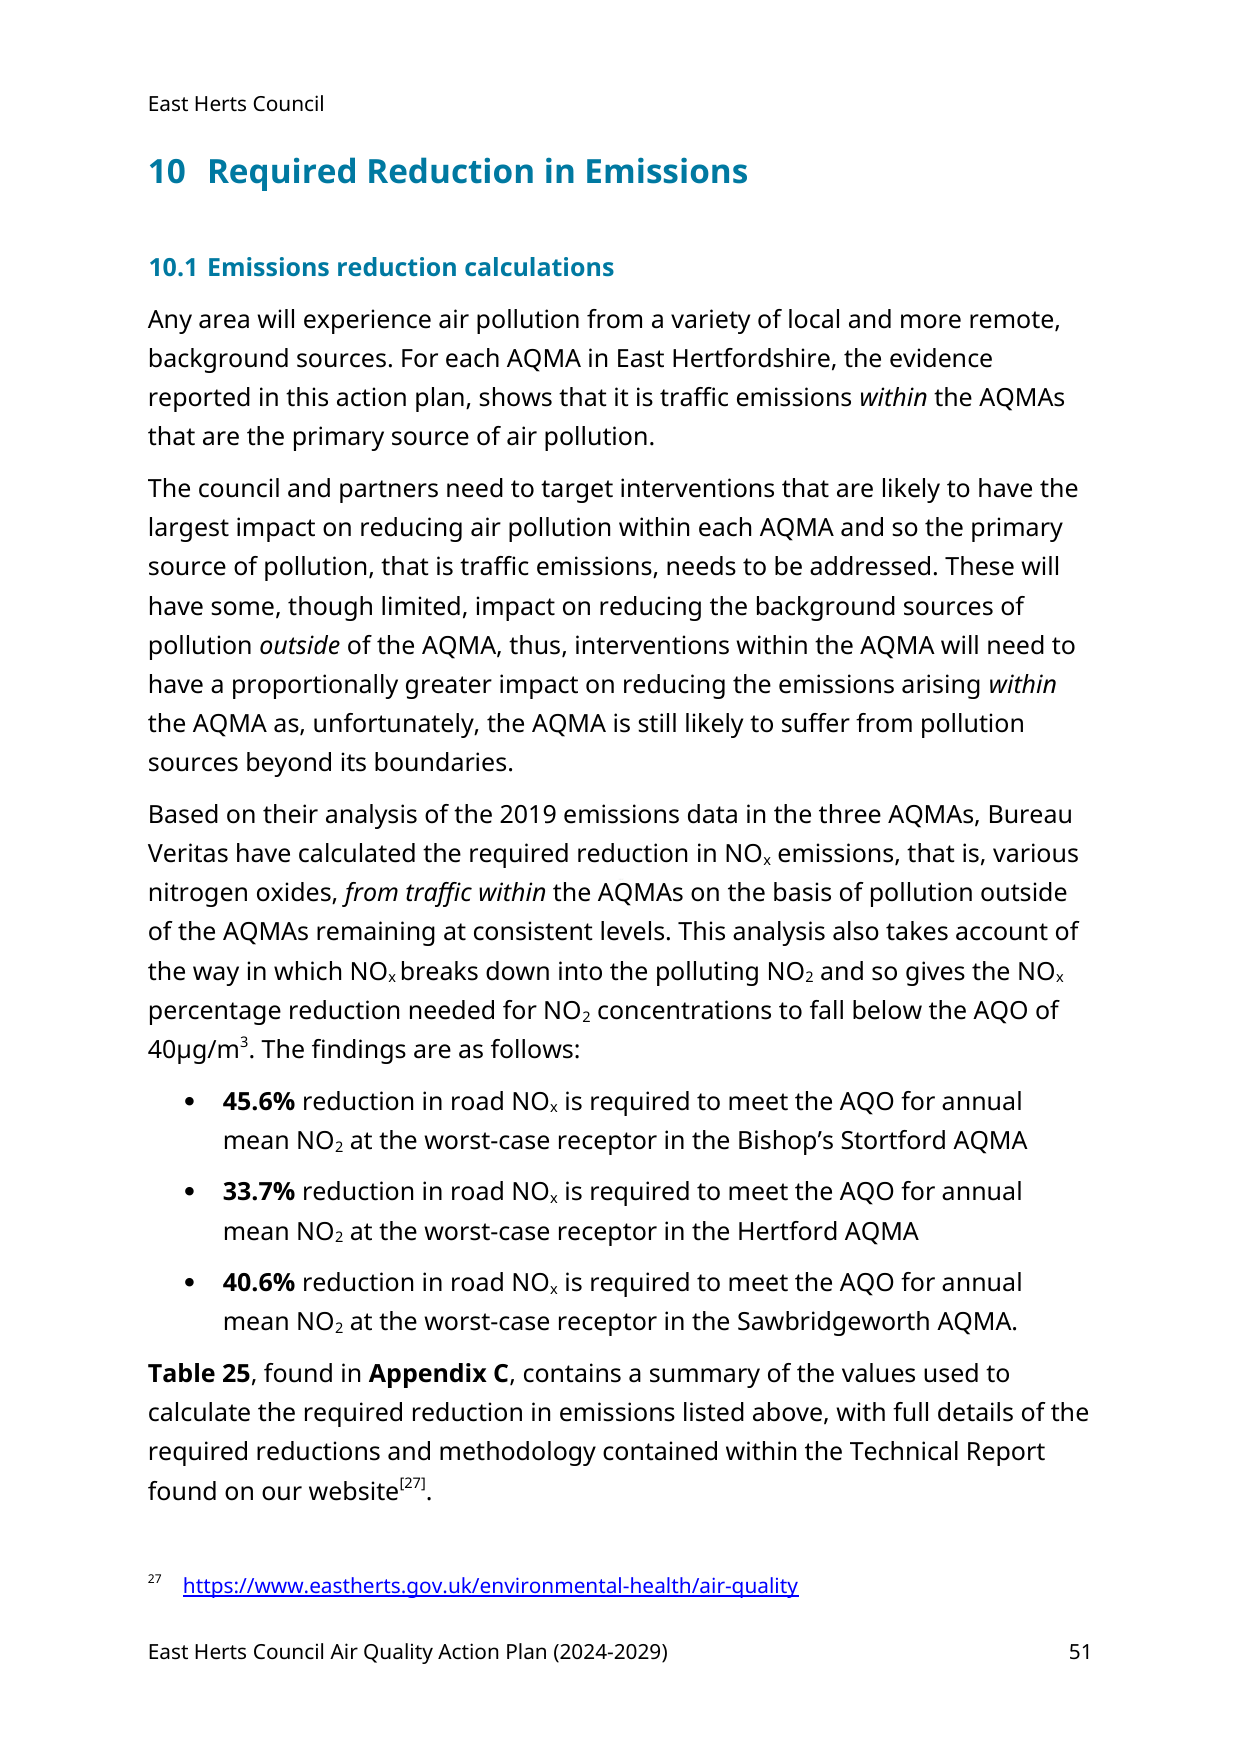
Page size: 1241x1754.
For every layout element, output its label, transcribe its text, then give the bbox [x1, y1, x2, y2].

text Table 25, found in Appendix C, contains a summary of the values used to calculate the required reduction in emissions listed above, with full details of the required reductions and methodology contained within the Technical Report found on our website[]. [148, 1356, 1092, 1507]
list 33.7% reduction in road NOx is required to meet the AQO for annual mean NO2 at the worst-case receptor in the Hertford AQMA [185, 1174, 1092, 1247]
subtitle Emissions reduction calculations [148, 250, 1092, 284]
text The council and partners need to target interventions that are likely to have the largest impact on reducing air pollution within each AQMA and so the primary source of pollution, that is traffic emissions, needs to be addressed. These will have some, though limited, impact on reducing the background sources of pollution outside of the AQMA, thus, interventions within the AQMA will need to have a proportionally greater impact on reducing the emissions arising within the AQMA as, unfortunately, the AQMA is still likely to suffer from pollution sources beyond its boundaries. [148, 471, 1092, 779]
text Any area will experience air pollution from a variety of local and more remote, background sources. For each AQMA in East Hertfordshire, the evidence reported in this action plan, shows that it is traffic emissions within the AQMAs that are the primary source of air pollution. [148, 302, 1092, 453]
text Based on their analysis of the 2019 emissions data in the three AQMAs, Bureau Veritas have calculated the required reduction in NOx emissions, that is, various nitrogen oxides, from traffic within the AQMAs on the basis of pollution outside of the AQMAs remaining at consistent levels. This analysis also takes account of the way in which NOx breaks down into the polluting NO2 and so gives the NOx percentage reduction needed for NO2 concentrations to fall below the AQO of 40µg/m3. The findings are as follows: [148, 797, 1092, 1066]
list 45.6% reduction in road NOx is required to meet the AQO for annual mean NO2 at the worst-case receptor in the Bishop’s Stortford AQMA [185, 1083, 1092, 1156]
list 40.6% reduction in road NOx is required to meet the AQO for annual mean NO2 at the worst-case receptor in the Sawbridgeworth AQMA. [185, 1265, 1092, 1338]
subtitle Required Reduction in Emissions [148, 148, 1092, 193]
